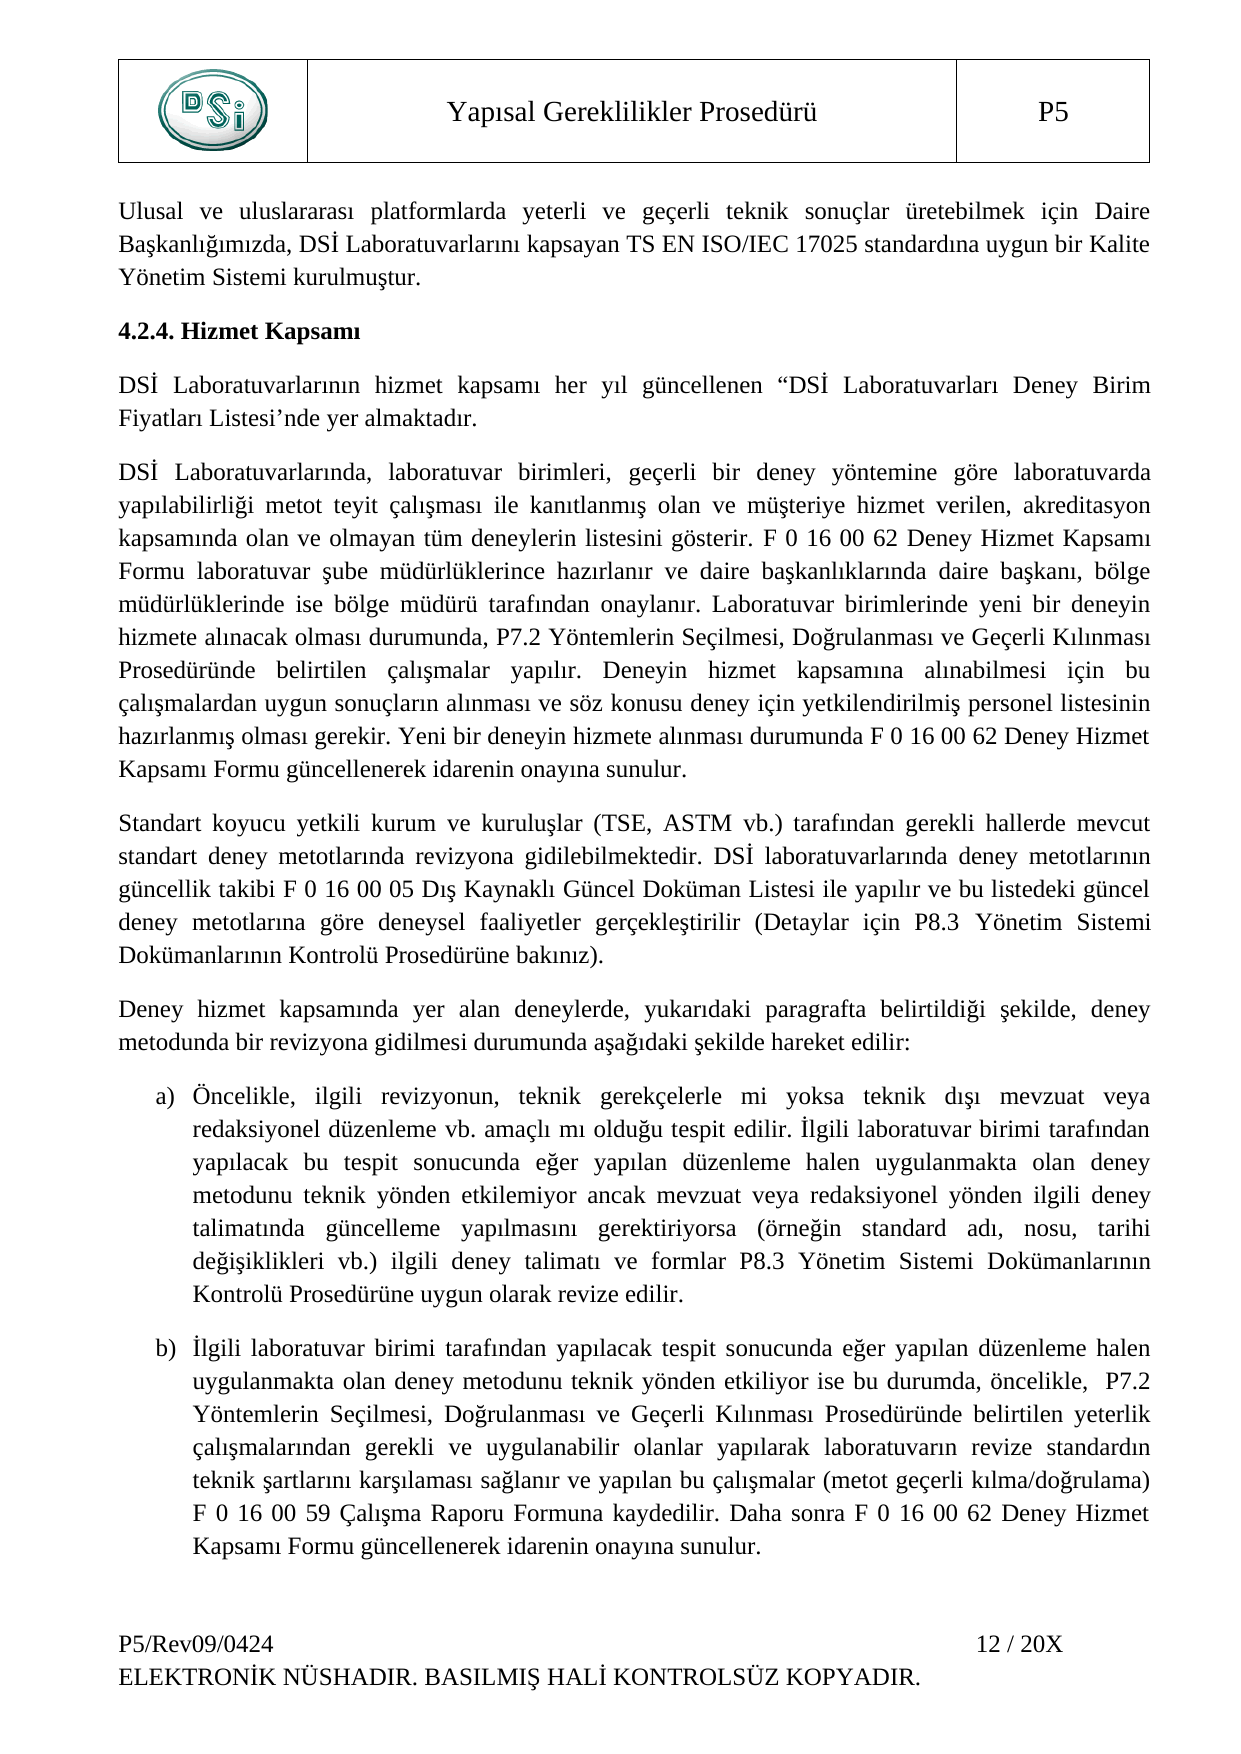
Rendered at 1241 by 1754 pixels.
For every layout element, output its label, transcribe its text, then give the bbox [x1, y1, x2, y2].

text Deney hizmet kapsamında yer alan deneylerde, yukarıdaki paragrafta belirtildiği şekilde, deney metodunda bir revizyona gidilmesi durumunda aşağıdaki şekilde hareket edilir: [118, 994, 1152, 1056]
text DSİ Laboratuvarlarının hizmet kapsamı her yıl güncellenen “DSİ Laboratuvarları Deney Birim Fiyatları Listesi’nde yer almaktadır. [118, 370, 1152, 432]
list Öncelikle, ilgili revizyonun, teknik gerekçelerle mi yoksa teknik dışı mevzuat veya redaksiyonel düzenleme vb. amaçlı mı olduğu tespit edilir. İlgili laboratuvar birimi tarafından yapılacak bu tespit sonucunda eğer yapılan düzenleme halen uygulanmakta olan deney metodunu teknik yönden etkilemiyor ancak mevzuat veya redaksiyonel yönden ilgili deney talimatında güncelleme yapılmasını gerektiriyorsa (örneğin standard adı, nosu, tarihi değişiklikleri vb.) ilgili deney talimatı ve formlar P8.3 Yönetim Sistemi Dokümanlarının Kontrolü Prosedürüne uygun olarak revize edilir. [155, 1081, 1152, 1308]
list İlgili laboratuvar birimi tarafından yapılacak tespit sonucunda eğer yapılan düzenleme halen uygulanmakta olan deney metodunu teknik yönden etkiliyor ise bu durumda, öncelikle, P7.2 Yöntemlerin Seçilmesi, Doğrulanması ve Geçerli Kılınması Prosedüründe belirtilen yeterlik çalışmalarından gerekli ve uygulanabilir olanlar yapılarak laboratuvarın revize standardın teknik şartlarını karşılaması sağlanır ve yapılan bu çalışmalar (metot geçerli kılma/doğrulama) F 0 16 00 59 Çalışma Raporu Formuna kaydedilir. Daha sonra F 0 16 00 62 Deney Hizmet Kapsamı Formu güncellenerek idarenin onayına sunulur. [155, 1333, 1152, 1559]
text 4.2.4. Hizmet Kapsamı [118, 316, 1152, 345]
picture [158, 69, 268, 151]
text Ulusal ve uluslararası platformlarda yeterli ve geçerli teknik sonuçlar üretebilmek için Daire Başkanlığımızda, DSİ Laboratuvarlarını kapsayan TS EN ISO/IEC 17025 standardına uygun bir Kalite Yönetim Sistemi kurulmuştur. [118, 196, 1152, 291]
text DSİ Laboratuvarlarında, laboratuvar birimleri, geçerli bir deney yöntemine göre laboratuvarda yapılabilirliği metot teyit çalışması ile kanıtlanmış olan ve müşteriye hizmet verilen, akreditasyon kapsamında olan ve olmayan tüm deneylerin listesini gösterir. F 0 16 00 62 Deney Hizmet Kapsamı Formu laboratuvar şube müdürlüklerince hazırlanır ve daire başkanlıklarında daire başkanı, bölge müdürlüklerinde ise bölge müdürü tarafından onaylanır. Laboratuvar birimlerinde yeni bir deneyin hizmete alınacak olması durumunda, P7.2 Yöntemlerin Seçilmesi, Doğrulanması ve Geçerli Kılınması Prosedüründe belirtilen çalışmalar yapılır. Deneyin hizmet kapsamına alınabilmesi için bu çalışmalardan uygun sonuçların alınması ve söz konusu deney için yetkilendirilmiş personel listesinin hazırlanmış olması gerekir. Yeni bir deneyin hizmete alınması durumunda F 0 16 00 62 Deney Hizmet Kapsamı Formu güncellenerek idarenin onayına sunulur. [118, 457, 1152, 783]
text Standart koyucu yetkili kurum ve kuruluşlar (TSE, ASTM vb.) tarafından gerekli hallerde mevcut standart deney metotlarında revizyona gidilebilmektedir. DSİ laboratuvarlarında deney metotlarının güncellik takibi F 0 16 00 05 Dış Kaynaklı Güncel Doküman Listesi ile yapılır ve bu listedeki güncel deney metotlarına göre deneysel faaliyetler gerçekleştirilir (Detaylar için P8.3 Yönetim Sistemi Dokümanlarının Kontrolü Prosedürüne bakınız). [118, 808, 1152, 969]
